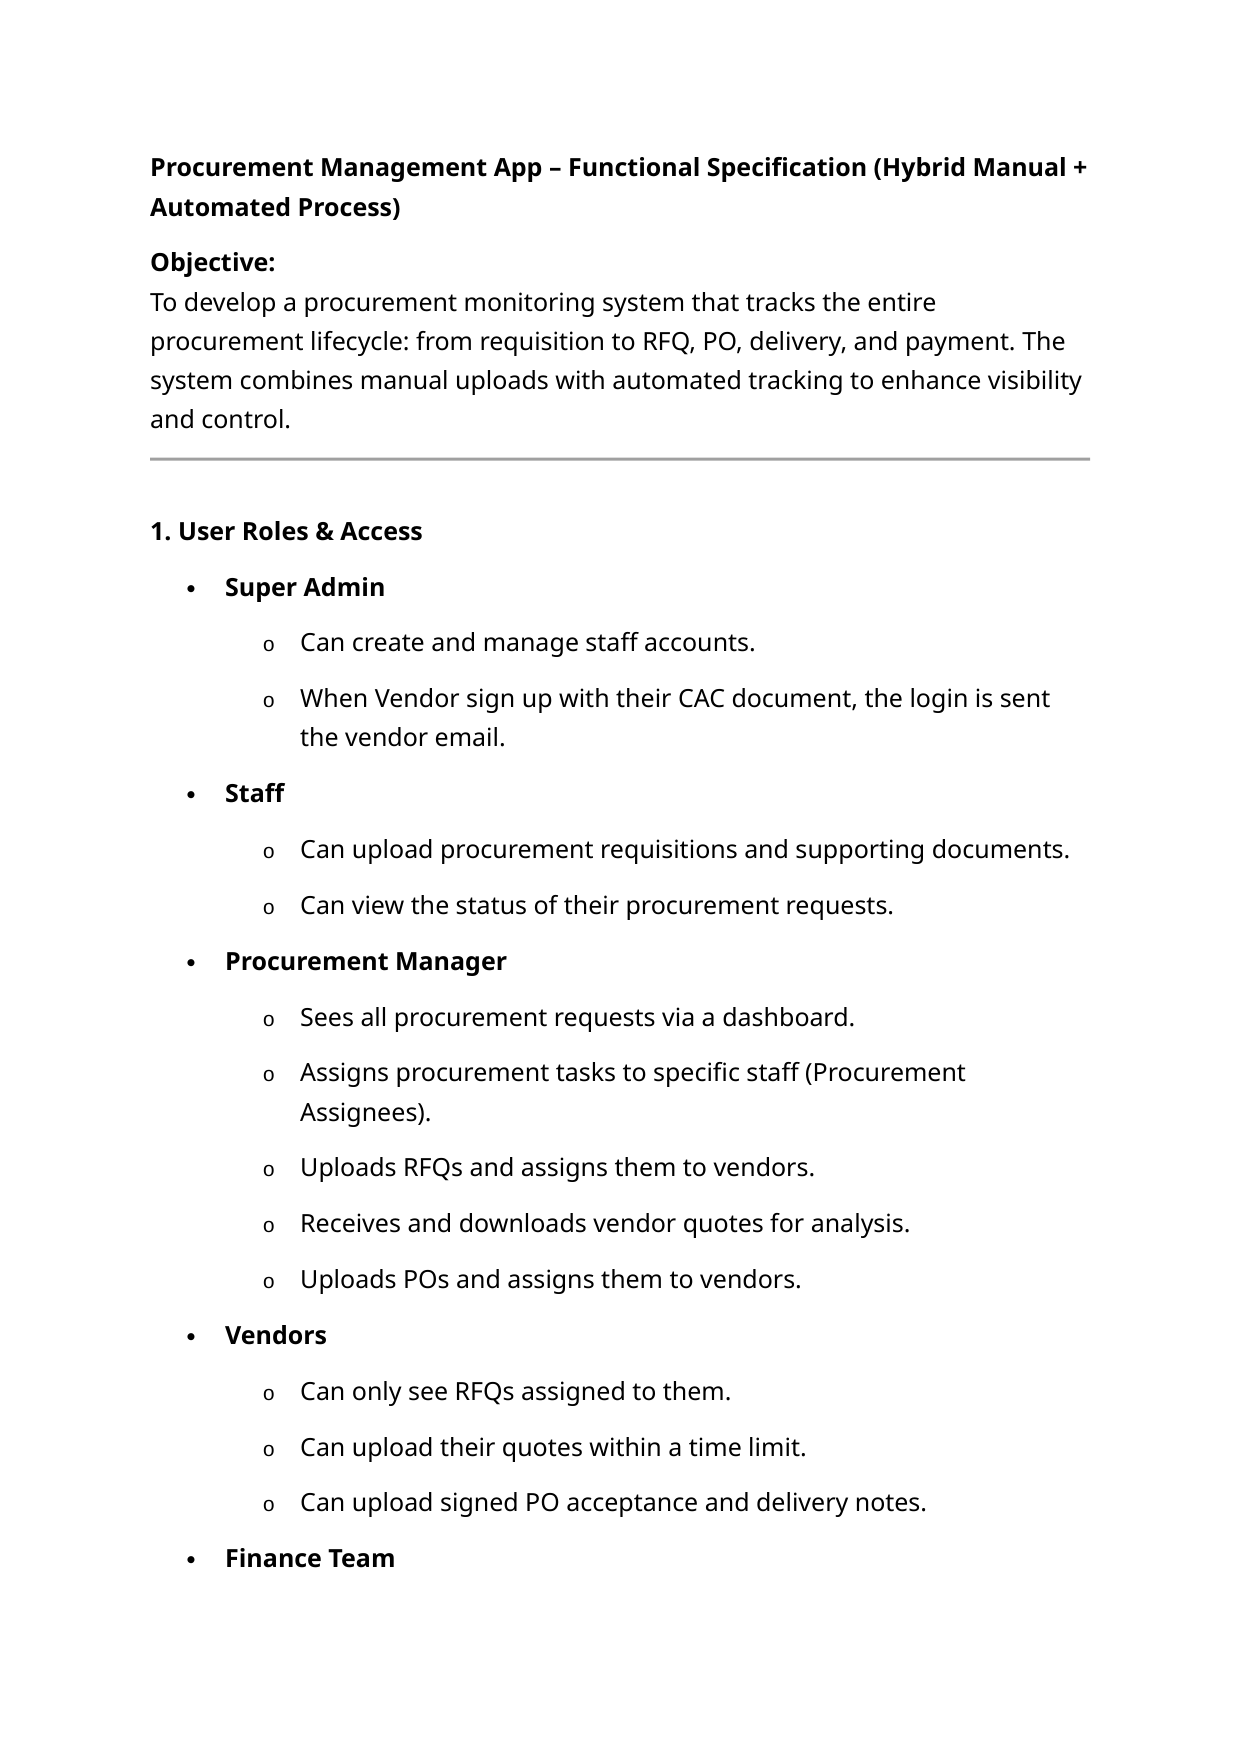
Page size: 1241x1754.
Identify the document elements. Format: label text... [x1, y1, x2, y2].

list Can view the status of their procurement requests. [262, 887, 1090, 922]
list Procurement Manager [187, 943, 1090, 977]
list Uploads RFQs and assigns them to vendors. [262, 1150, 1090, 1184]
list Can only see RFQs assigned to them. [262, 1373, 1090, 1407]
list Can upload their quotes within a time limit. [262, 1429, 1090, 1463]
list Uploads POs and assigns them to vendors. [262, 1262, 1090, 1296]
list Can create and manage staff accounts. [262, 625, 1090, 659]
list Vendors [187, 1317, 1090, 1352]
list Staff [187, 776, 1090, 810]
list Super Admin [187, 569, 1090, 603]
list When Vendor sign up with their CAC document, the login is sent the vendor email. [262, 681, 1090, 754]
list Assigns procurement tasks to specific staff (Procurement Assignees). [262, 1055, 1090, 1128]
text Procurement Management App – Functional Specification (Hybrid Manual + Automated Process) [150, 150, 1090, 223]
list Finance Team [187, 1541, 1090, 1575]
list Can upload procurement requisitions and supporting documents. [262, 832, 1090, 866]
list Can upload signed PO acceptance and delivery notes. [262, 1485, 1090, 1519]
list Sees all procurement requests via a dashboard. [262, 999, 1090, 1033]
text Objective: To develop a procurement monitoring system that tracks the entire procurement lifecycle: from requisition to RFQ, PO, delivery, and payment. The system combines manual uploads with automated tracking to enhance visibility and control. [150, 245, 1090, 436]
list Receives and downloads vendor quotes for analysis. [262, 1206, 1090, 1240]
text 1. User Roles & Access [150, 513, 1090, 547]
